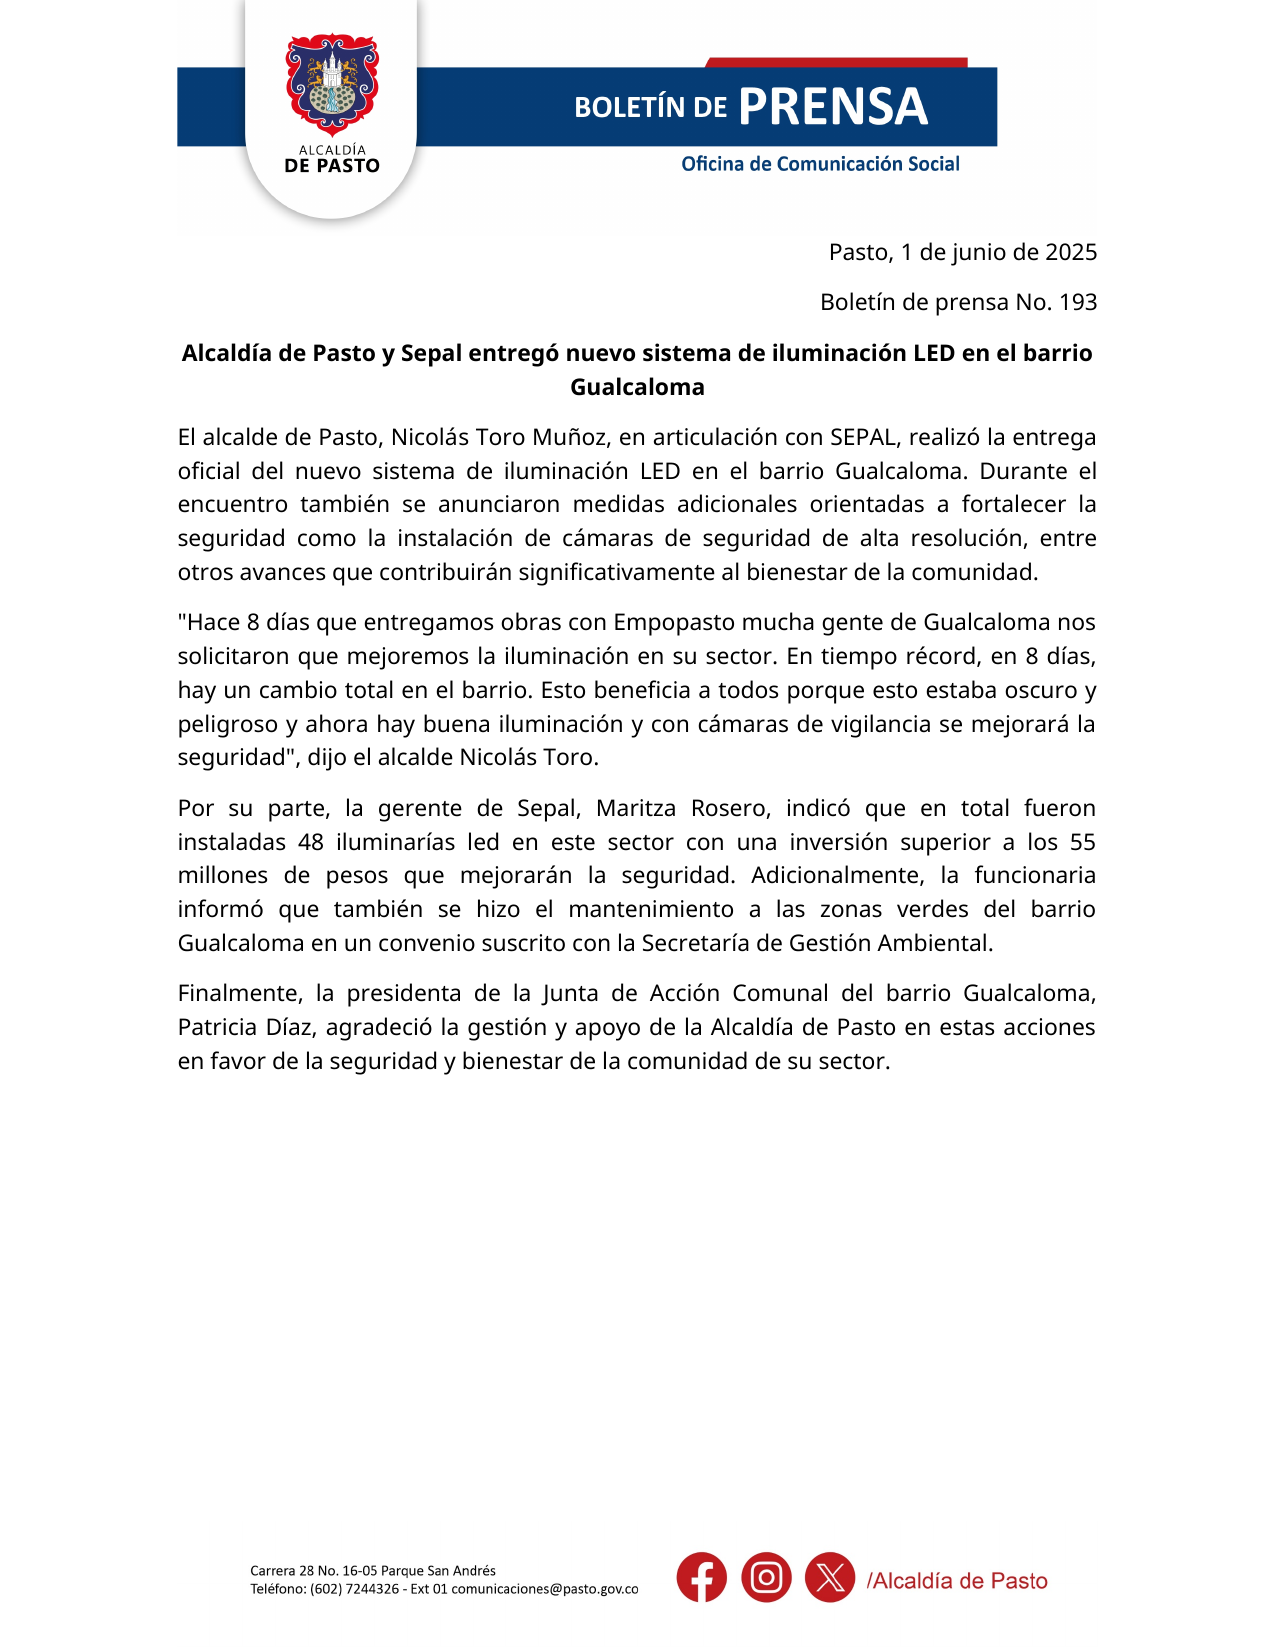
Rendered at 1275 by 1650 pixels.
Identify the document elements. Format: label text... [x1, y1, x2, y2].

text Boletín de prensa No. 193 [177, 286, 1098, 318]
text Por su parte, la gerente de Sepal, Maritza Rosero, indicó que en total fueron instaladas 48 iluminarías led en este sector con una inversión superior a los 55 millones de pesos que mejorarán la seguridad. Adicionalmente, la funcionaria informó que también se hizo el mantenimiento a las zonas verdes del barrio Gualcaloma en un convenio suscrito con la Secretaría de Gestión Ambiental. [177, 792, 1098, 958]
picture [177, 0, 1098, 236]
text Pasto, 1 de junio de 2025 [177, 236, 1098, 267]
text El alcalde de Pasto, Nicolás Toro Muñoz, en articulación con SEPAL, realizó la entrega oficial del nuevo sistema de iluminación LED en el barrio Gualcaloma. Durante el encuentro también se anunciaron medidas adicionales orientadas a fortalecer la seguridad como la instalación de cámaras de seguridad de alta resolución, entre otros avances que contribuirán significativamente al bienestar de la comunidad. [177, 421, 1098, 587]
picture [177, 1521, 1098, 1647]
text "Hace 8 días que entregamos obras con Empopasto mucha gente de Gualcaloma nos solicitaron que mejoremos la iluminación en su sector. En tiempo récord, en 8 días, hay un cambio total en el barrio. Esto beneficia a todos porque esto estaba oscuro y peligroso y ahora hay buena iluminación y con cámaras de vigilancia se mejorará la seguridad", dijo el alcalde Nicolás Toro. [177, 606, 1098, 773]
text Alcaldía de Pasto y Sepal entregó nuevo sistema de iluminación LED en el barrio Gualcaloma [177, 337, 1098, 402]
text Finalmente, la presidenta de la Junta de Acción Comunal del barrio Gualcaloma, Patricia Díaz, agradeció la gestión y apoyo de la Alcaldía de Pasto en estas acciones en favor de la seguridad y bienestar de la comunidad de su sector. [177, 977, 1098, 1076]
